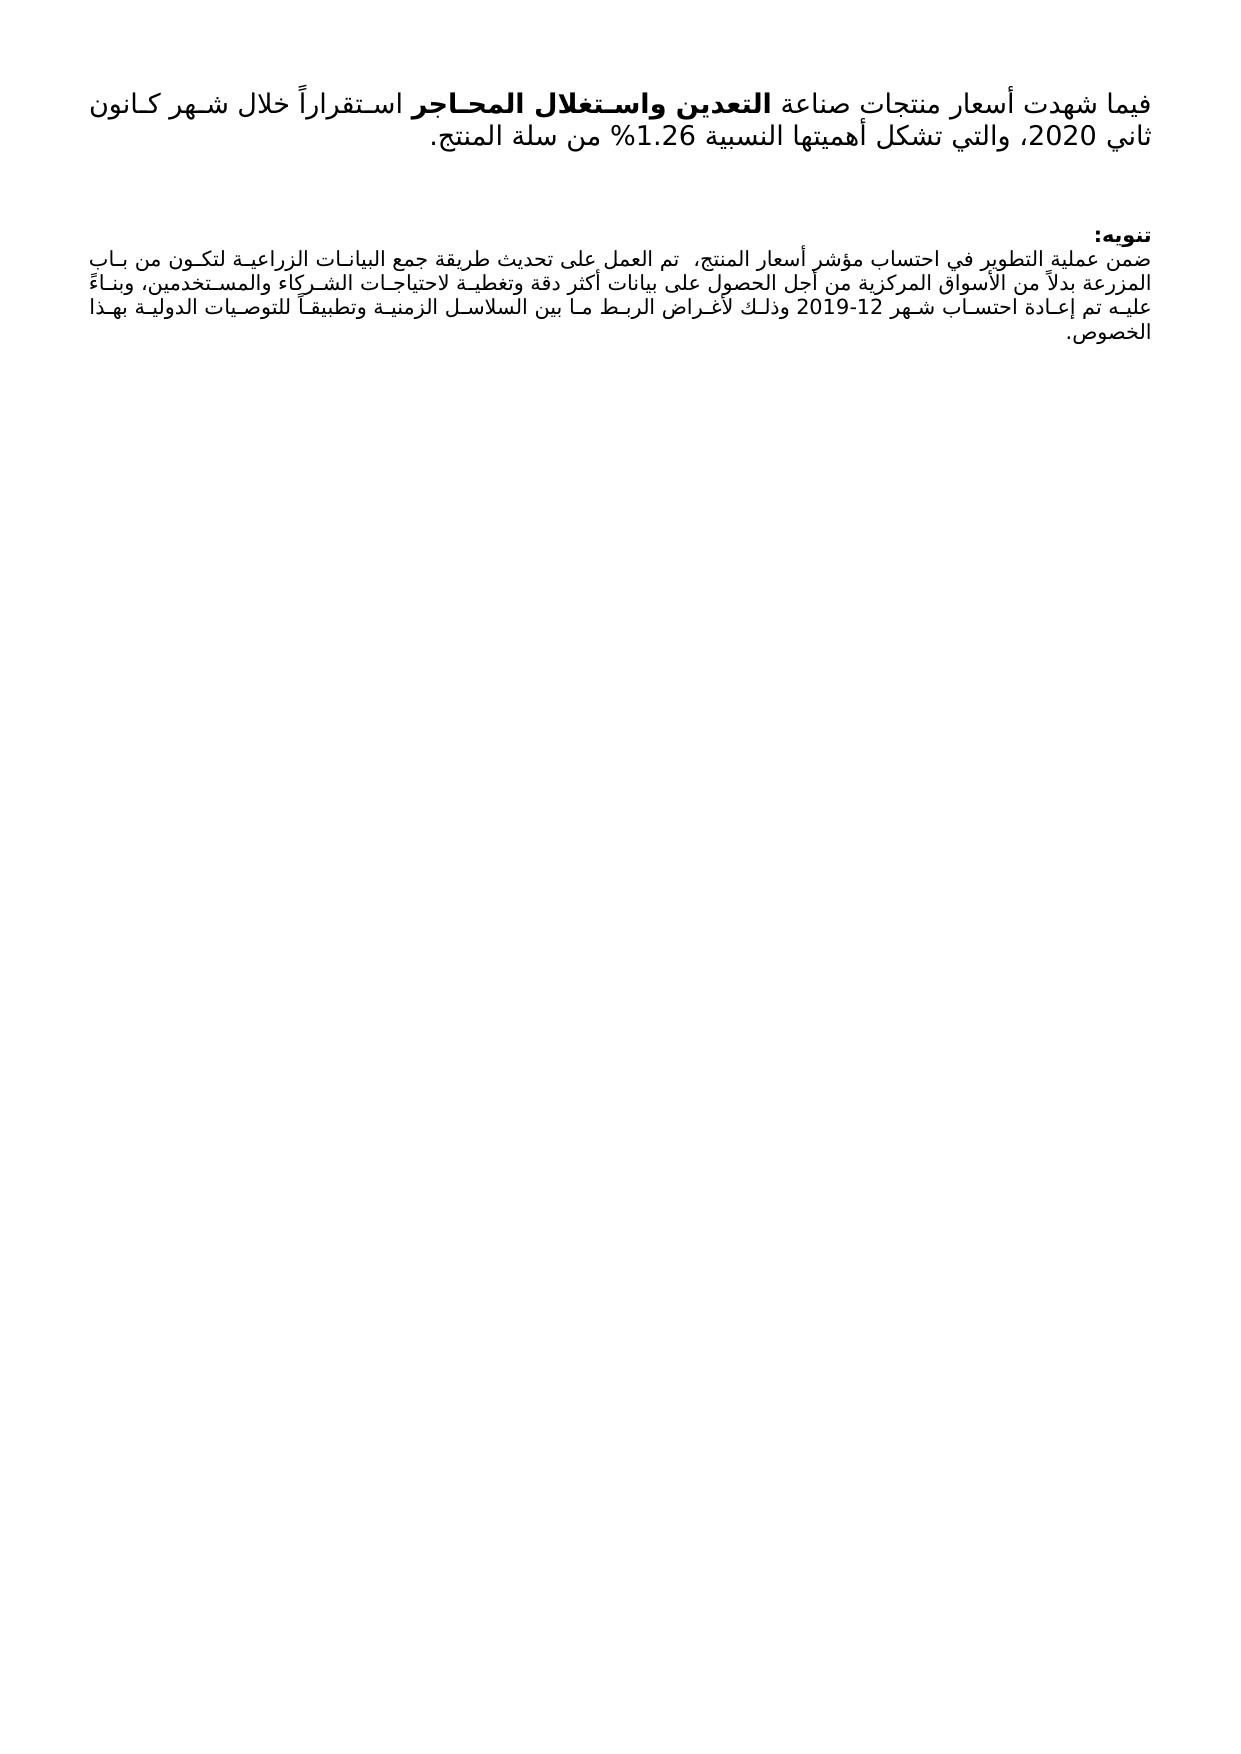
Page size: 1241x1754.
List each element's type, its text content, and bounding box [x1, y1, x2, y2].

text ضمن عملية التطوير في احتساب مؤشر أسعار المنتج، تم العمل على تحديث طريقة جمع البيانات الزراعية لتكون من باب المزرعة بدلاً من الأسواق المركزية من أجل الحصول على بيانات أكثر دقة وتغطية لاحتياجات الشركاء والمستخدمين، وبناءً عليه تم إعادة احتساب شهر 12-2019 وذلك لأغراض الربط ما بين السلاسل الزمنية وتطبيقاً للتوصيات الدولية بهذا الخصوص. [89, 247, 1152, 344]
text تنويه: [89, 223, 1152, 247]
text فيما شهدت أسعار منتجات صناعة التعدين واستغلال المحاجر استقراراً خلال شهر كانون ثاني 2020، والتي تشكل أهميتها النسبية 1.26% من سلة المنتج. [89, 89, 1152, 152]
